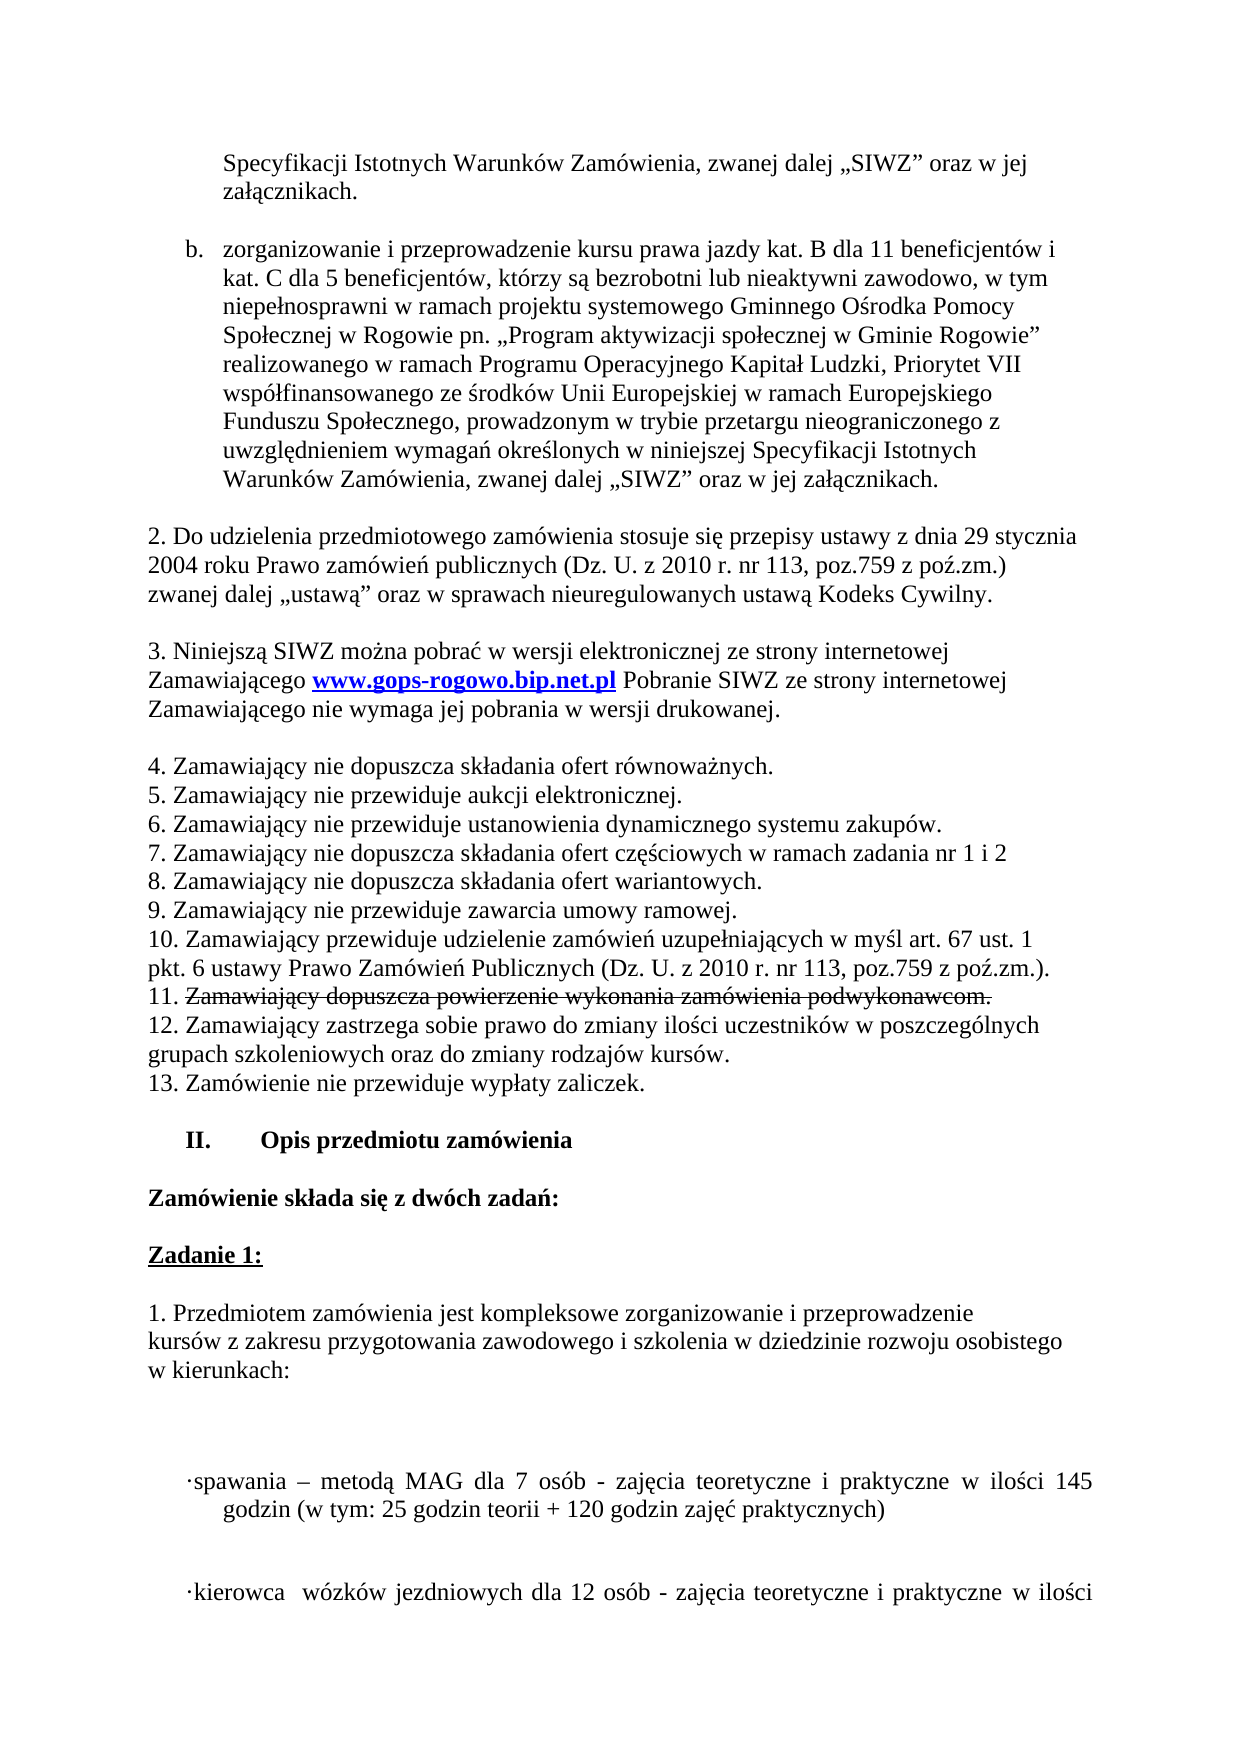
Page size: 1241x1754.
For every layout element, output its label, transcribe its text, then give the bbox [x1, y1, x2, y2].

text 1. Przedmiotem zamówienia jest kompleksowe zorganizowanie i przeprowadzenie [148, 1298, 1093, 1326]
text 12. Zamawiający zastrzega sobie prawo do zmiany ilości uczestników w poszczególnych grupach szkoleniowych oraz do zmiany rodzajów kursów. [148, 1010, 1093, 1068]
text 2004 roku Prawo zamówień publicznych (Dz. U. z 2010 r. nr 113, poz.759 z poź.zm.) [148, 550, 1093, 579]
list spawania – metodą MAG dla 7 osób - zajęcia teoretyczne i praktyczne w ilości 145 godzin (w tym: 25 godzin teorii + 120 godzin zajęć praktycznych) [185, 1466, 1093, 1523]
text 4. Zamawiający nie dopuszcza składania ofert równoważnych. [148, 751, 1093, 780]
text 3. Niniejszą SIWZ można pobrać w wersji elektronicznej ze strony internetowej [148, 636, 1093, 665]
text kursów z zakresu przygotowania zawodowego i szkolenia w dziedzinie rozwoju osobistego w kierunkach: [148, 1326, 1093, 1384]
list Opis przedmiotu zamówienia [185, 1125, 1093, 1154]
text Zamówienie składa się z dwóch zadań: [148, 1183, 1093, 1211]
text Zadanie 1: [148, 1240, 1093, 1269]
text 5. Zamawiający nie przewiduje aukcji elektronicznej. [148, 780, 1093, 809]
text 9. Zamawiający nie przewiduje zawarcia umowy ramowej. [148, 895, 1093, 924]
text 2. Do udzielenia przedmiotowego zamówienia stosuje się przepisy ustawy z dnia 29 stycznia [148, 521, 1093, 550]
text 11. Zamawiający dopuszcza powierzenie wykonania zamówienia podwykonawcom. [148, 981, 1093, 1010]
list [185, 148, 1093, 205]
text Zamawiającego www.gops-rogowo.bip.net.pl Pobranie SIWZ ze strony internetowej Zamawiającego nie wymaga jej pobrania w wersji drukowanej. [148, 665, 1093, 723]
text zwanej dalej „ustawą” oraz w sprawach nieuregulowanych ustawą Kodeks Cywilny. [148, 579, 1093, 608]
text 6. Zamawiający nie przewiduje ustanowienia dynamicznego systemu zakupów. [148, 809, 1093, 838]
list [185, 1577, 1093, 1606]
text 7. Zamawiający nie dopuszcza składania ofert częściowych w ramach zadania nr 1 i 2 [148, 838, 1093, 866]
text 13. Zamówienie nie przewiduje wypłaty zaliczek. [148, 1068, 1093, 1096]
text 8. Zamawiający nie dopuszcza składania ofert wariantowych. [148, 866, 1093, 895]
text pkt. 6 ustawy Prawo Zamówień Publicznych (Dz. U. z 2010 r. nr 113, poz.759 z poź.zm.). [148, 953, 1093, 981]
list zorganizowanie i przeprowadzenie kursu prawa jazdy kat. B dla 11 beneficjentów i kat. C dla 5 beneficjentów, którzy są bezrobotni lub nieaktywni zawodowo, w tym niepełnosprawni w ramach projektu systemowego Gminnego Ośrodka Pomocy Społecznej w Rogowie pn. „Program aktywizacji społecznej w Gminie Rogowie” realizowanego w ramach Programu Operacyjnego Kapitał Ludzki, Priorytet VII współfinansowanego ze środków Unii Europejskiej w ramach Europejskiego Funduszu Społecznego, prowadzonym w trybie przetargu nieograniczonego z uwzględnieniem wymagań określonych w niniejszej Specyfikacji Istotnych Warunków Zamówienia, zwanej dalej „SIWZ” oraz w jej załącznikach. [185, 234, 1093, 493]
text 10. Zamawiający przewiduje udzielenie zamówień uzupełniających w myśl art. 67 ust. 1 [148, 924, 1093, 953]
